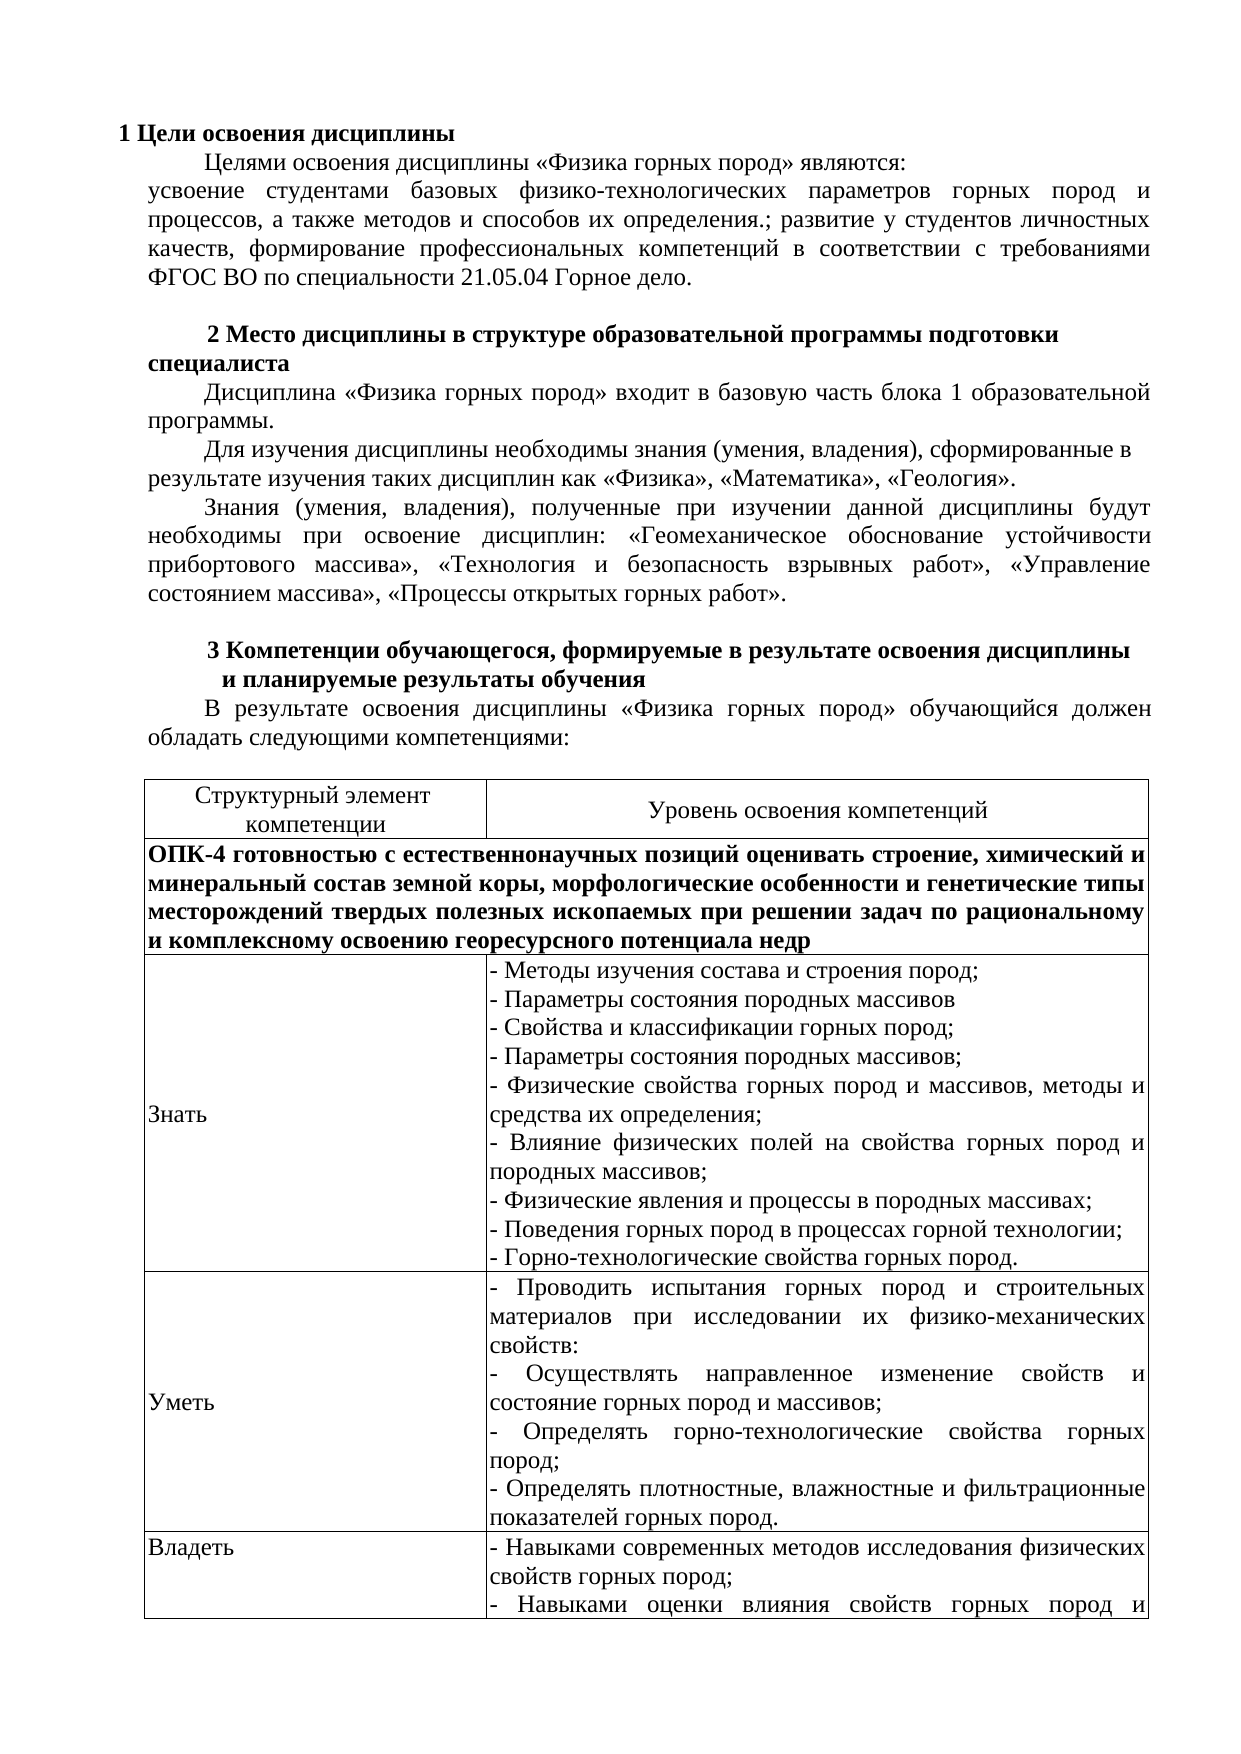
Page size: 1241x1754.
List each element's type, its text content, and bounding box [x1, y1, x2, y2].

table_header Уровень освоения компетенций [487, 780, 1148, 838]
text 2 Место дисциплины в структуре образовательной программы подготовки специалиста [148, 319, 1152, 377]
table_cell Знать [145, 955, 486, 1271]
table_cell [487, 1532, 1148, 1618]
table_cell ОПК-4 готовностью с естественнонаучных позиций оценивать строение, химический и минеральный состав земной коры, морфологические особенности и генетические типы месторождений твердых полезных ископаемых при решении задач по рациональному и комплексному освоению георесурсного потенциала недр [145, 839, 1148, 954]
text Дисциплина «Физика горных пород» входит в базовую часть блока 1 образовательной программы. [148, 377, 1152, 434]
text Целями освоения дисциплины «Физика горных пород» являются: [148, 147, 1152, 176]
table_cell - Методы изучения состава и строения пород; - Параметры состояния породных массивов - Свойства и классификации горных пород; - Параметры состояния породных массивов; - Физические свойства горных пород и массивов, методы и средства их определения; - Влияние физических полей на свойства горных пород и породных массивов; - Физические явления и процессы в породных массивах; - Поведения горных пород в процессах горной технологии; - Горно-технологические свойства горных пород. [487, 955, 1148, 1271]
table_header Структурный элемент компетенции [145, 780, 486, 838]
text усвоение студентами базовых физико-технологических параметров горных пород и процессов, а также методов и способов их определения.; развитие у студентов личностных качеств, формирование профессиональных компетенций в соответствии с требованиями ФГОС ВО по специальности 21.05.04 Горное дело. [148, 176, 1152, 291]
text 1 Цели освоения дисциплины [118, 118, 1152, 147]
table_cell Владеть [145, 1532, 486, 1618]
text 3 Компетенции обучающегося, формируемые в результате освоения дисциплины и планируемые результаты обучения [207, 636, 1152, 693]
text Для изучения дисциплины необходимы знания (умения, владения), сформированные в результате изучения таких дисциплин как «Физика», «Математика», «Геология». [148, 434, 1152, 492]
table_cell Уметь [145, 1272, 486, 1531]
text Знания (умения, владения), полученные при изучении данной дисциплины будут необходимы при освоение дисциплин: «Геомеханическое обоснование устойчивости прибортового массива», «Технология и безопасность взрывных работ», «Управление состоянием массива», «Процессы открытых горных работ». [148, 492, 1152, 607]
table_cell - Проводить испытания горных пород и строительных материалов при исследовании их физико-механических свойств: - Осуществлять направленное изменение свойств и состояние горных пород и массивов; - Определять горно-технологические свойства горных пород; - Определять плотностные, влажностные и фильтрационные показателей горных пород. [487, 1272, 1148, 1531]
text В результате освоения дисциплины «Физика горных пород» обучающийся должен обладать следующими компетенциями: [148, 693, 1152, 751]
